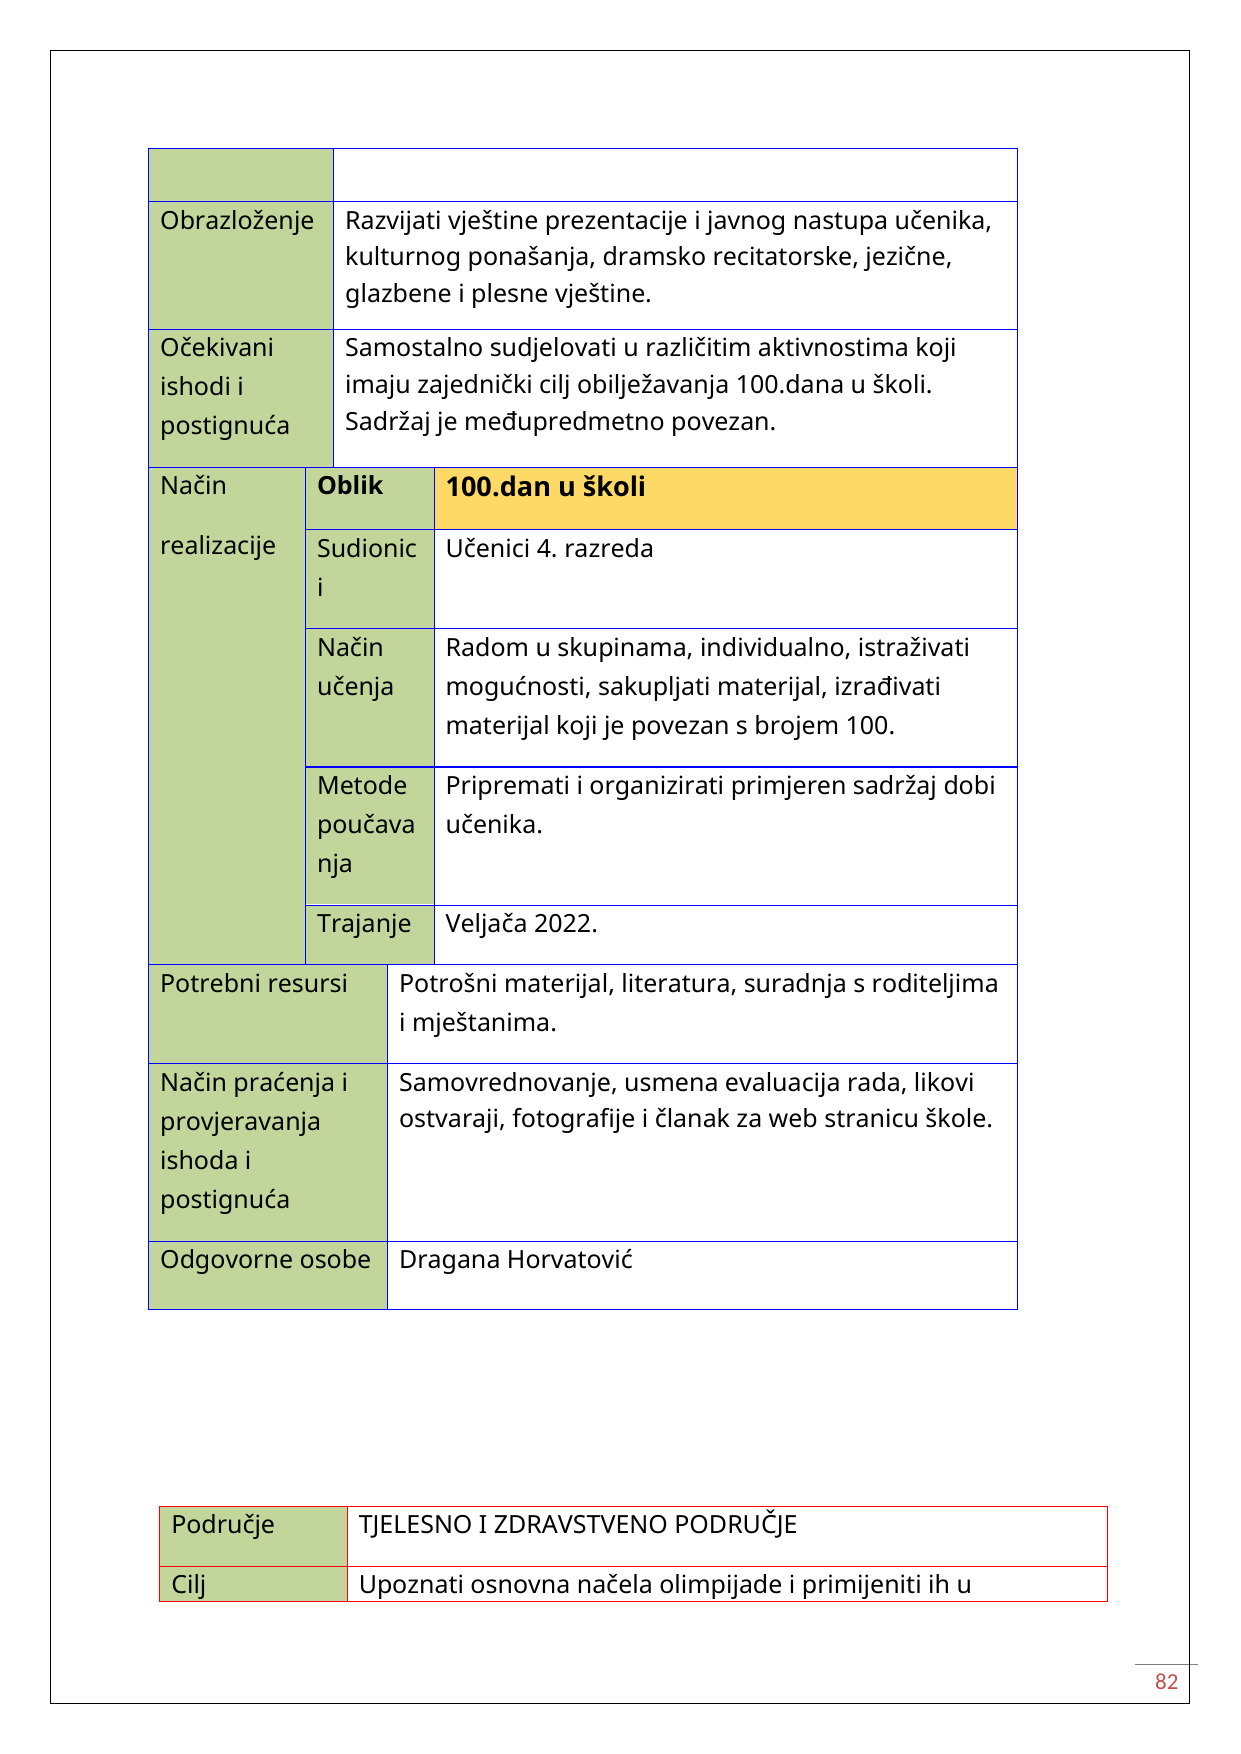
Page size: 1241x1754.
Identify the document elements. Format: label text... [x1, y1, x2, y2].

table_cell Potrebni resursi [149, 965, 387, 1063]
table_cell Razvijati vještine prezentacije i javnog nastupa učenika, kulturnog ponašanja, dramsko recitatorske, jezične, glazbene i plesne vještine. [334, 202, 1017, 329]
table_cell 100.dan u školi [435, 468, 1017, 529]
table_cell Očekivani ishodi i postignuća [149, 330, 333, 467]
table_cell Samovrednovanje, usmena evaluacija rada, likovi ostvaraji, fotografije i članak za web stranicu škole. [388, 1064, 1017, 1241]
table_cell Trajanje [306, 906, 434, 964]
table_cell Način učenja [306, 629, 434, 766]
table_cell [348, 1567, 1107, 1601]
table_cell Radom u skupinama, individualno, istraživati mogućnosti, sakupljati materijal, izrađivati materijal koji je povezan s brojem 100. [435, 629, 1017, 766]
table_cell Sudionici [306, 530, 434, 628]
table_header Područje [160, 1507, 347, 1566]
table_cell Potrošni materijal, literatura, suradnja s roditeljima i mještanima. [388, 965, 1017, 1063]
table_cell Cilj [160, 1567, 347, 1601]
table_cell Učenici 4. razreda [435, 530, 1017, 628]
table_cell Obrazloženje [149, 202, 333, 329]
table_cell Metode poučavanja [306, 768, 434, 904]
table_cell Cilj [149, 149, 333, 201]
table_cell Veljača 2022. [435, 906, 1017, 964]
table_cell Pripremati i organizirati primjeren sadržaj dobi učenika. [435, 768, 1017, 904]
table_cell Oblik [306, 468, 434, 529]
table_cell Dragana Horvatović [388, 1242, 1017, 1309]
table_header TJELESNO I ZDRAVSTVENO PODRUČJE [348, 1507, 1107, 1566]
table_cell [334, 149, 1017, 201]
table_cell Samostalno sudjelovati u različitim aktivnostima koji imaju zajednički cilj obilježavanja 100.dana u školi. Sadržaj je međupredmetno povezan. [334, 330, 1017, 467]
table_cell Odgovorne osobe [149, 1242, 387, 1309]
table_cell Način praćenja i provjeravanja ishoda i postignuća [149, 1064, 387, 1241]
table_cell Način realizacije [149, 468, 305, 964]
